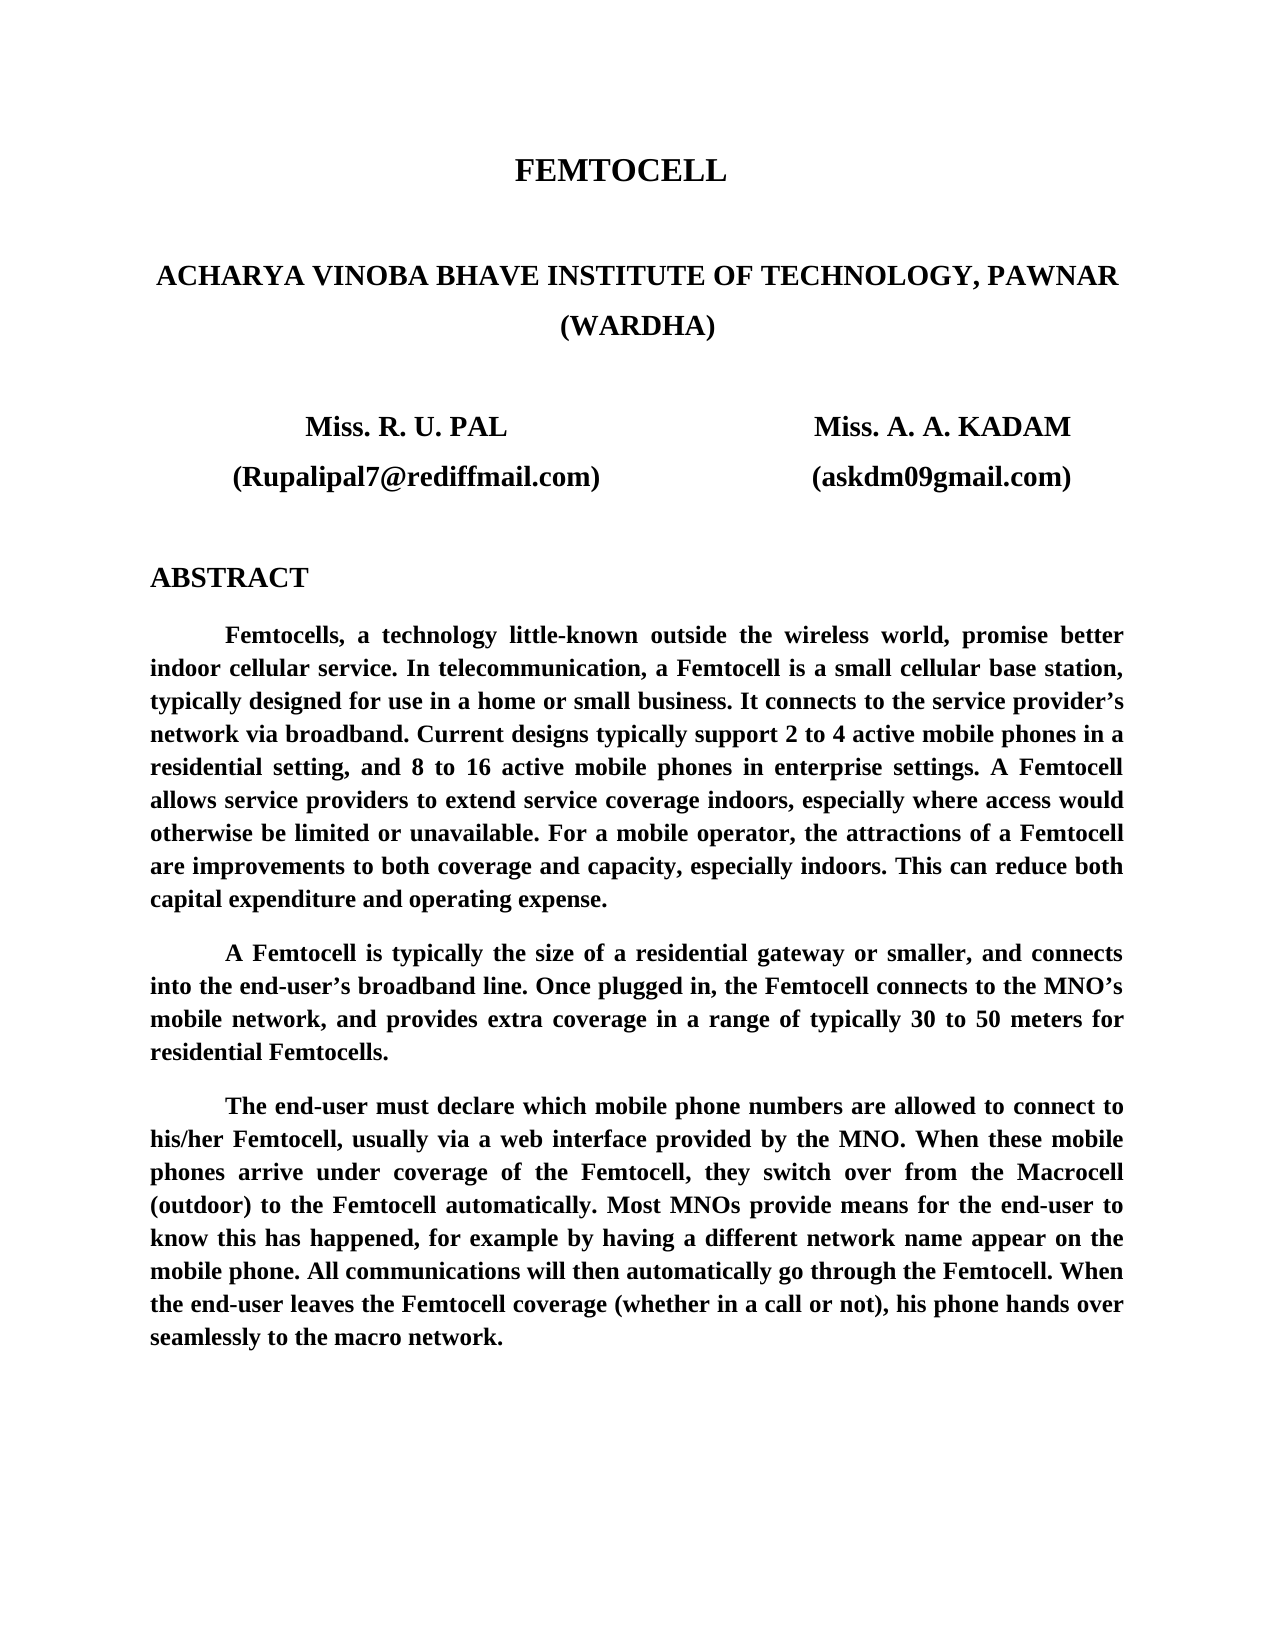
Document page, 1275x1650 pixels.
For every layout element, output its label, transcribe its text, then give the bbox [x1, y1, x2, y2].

text FEMTOCELL [150, 150, 1125, 188]
text ACHARYA VINOBA BHAVE INSTITUTE OF TECHNOLOGY, PAWNAR (WARDHA) [150, 258, 1125, 342]
list Miss. R. U. PAL Miss. A. A. KADAM [225, 409, 1125, 442]
text The end-user must declare which mobile phone numbers are allowed to connect to his/her Femtocell, usually via a web interface provided by the MNO. When these mobile phones arrive under coverage of the Femtocell, they switch over from the Macrocell (outdoor) to the Femtocell automatically. Most MNOs provide means for the end-user to know this has happened, for example by having a different network name appear on the mobile phone. All communications will then automatically go through the Femtocell. When the end-user leaves the Femtocell coverage (whether in a call or not), his phone hands over seamlessly to the macro network. [150, 1091, 1125, 1351]
text Femtocells, a technology little-known outside the wireless world, promise better indoor cellular service. In telecommunication, a Femtocell is a small cellular base station, typically designed for use in a home or small business. It connects to the service provider’s network via broadband. Current designs typically support 2 to 4 active mobile phones in a residential setting, and 8 to 16 active mobile phones in enterprise settings. A Femtocell allows service providers to extend service coverage indoors, especially where access would otherwise be limited or unavailable. For a mobile operator, the attractions of a Femtocell are improvements to both coverage and capacity, especially indoors. This can reduce both capital expenditure and operating expense. [150, 620, 1125, 913]
text ABSTRACT [150, 561, 1125, 594]
list (Rupalipal7@rediffmail.com) (askdm09gmail.com) [206, 459, 1125, 493]
text A Femtocell is typically the size of a residential gateway or smaller, and connects into the end-user’s broadband line. Once plugged in, the Femtocell connects to the MNO’s mobile network, and provides extra coverage in a range of typically 30 to 50 meters for residential Femtocells. [150, 938, 1125, 1066]
